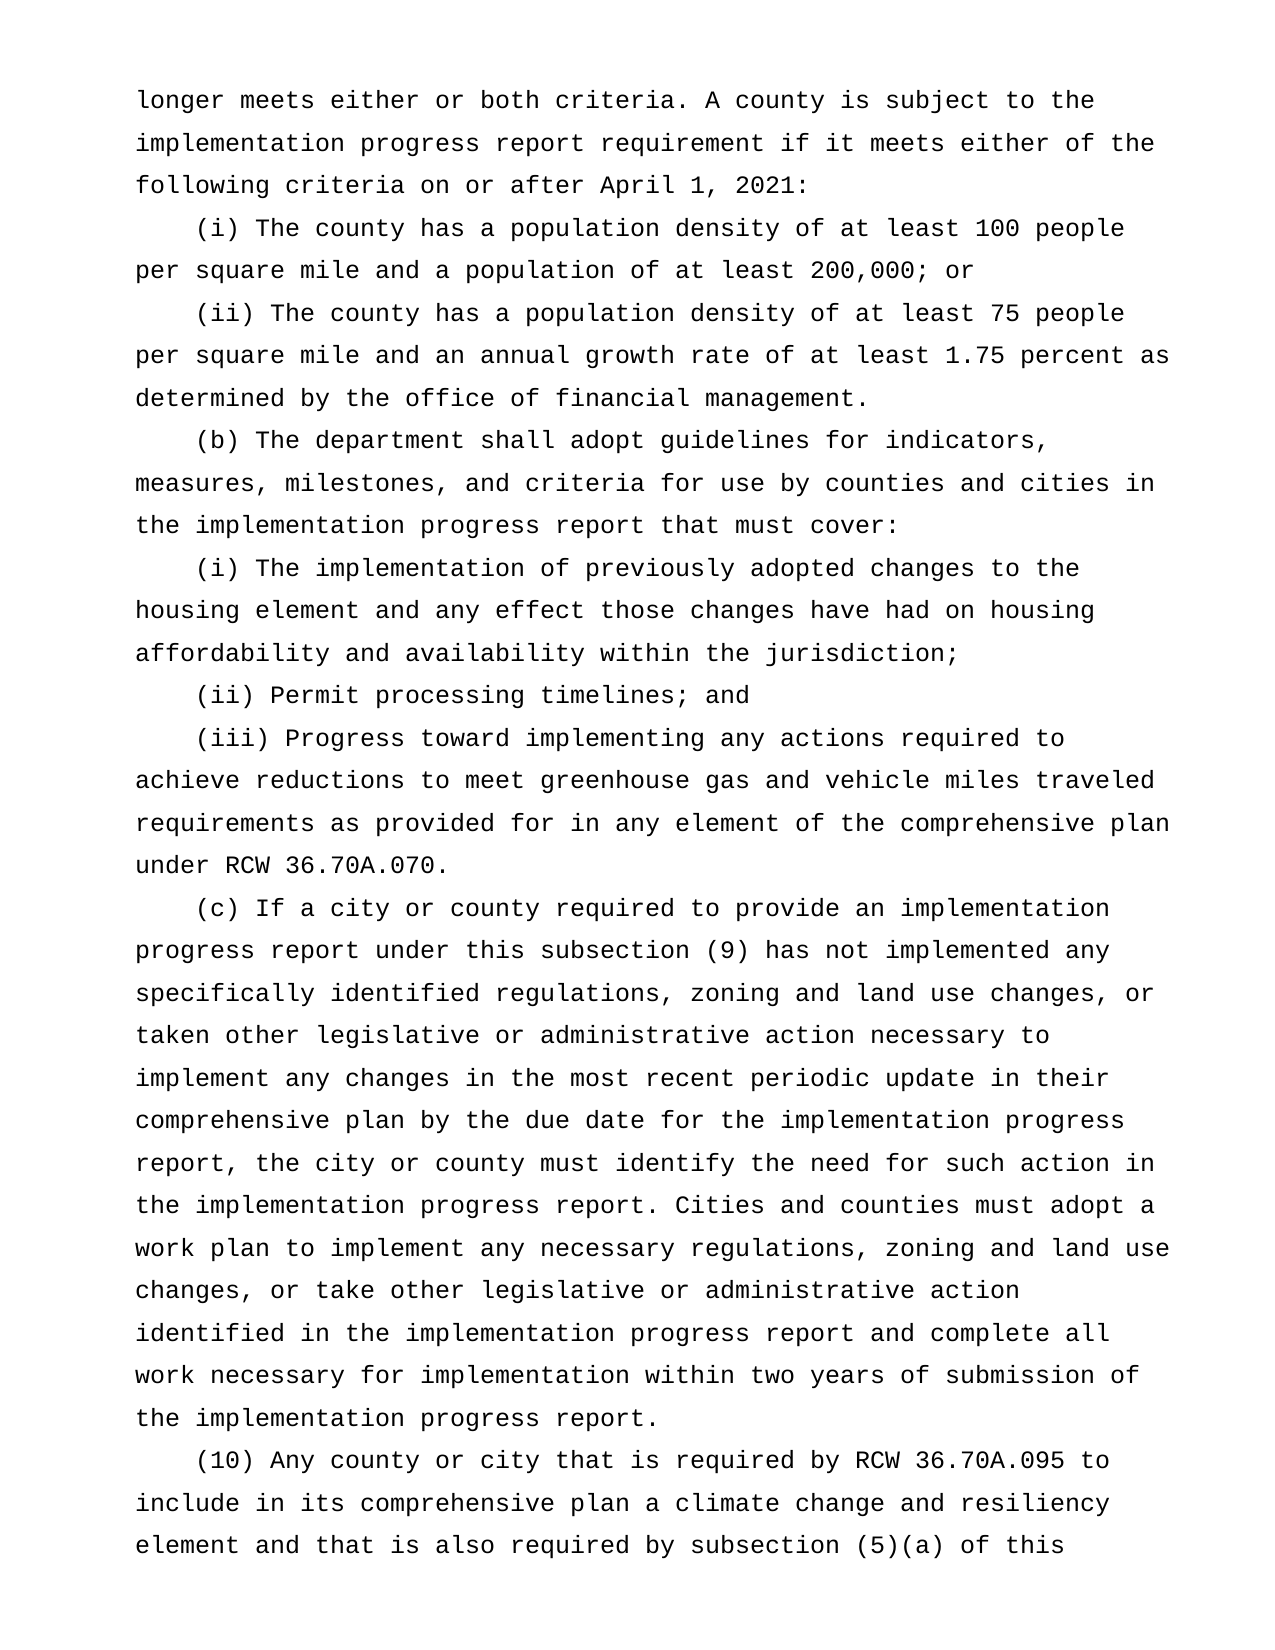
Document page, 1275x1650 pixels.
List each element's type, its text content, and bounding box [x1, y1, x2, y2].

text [135, 75, 1170, 202]
text (i) The implementation of previously adopted changes to the housing element and any effect those changes have had on housing affordability and availability within the jurisdiction; [135, 542, 1170, 670]
text (iii) Progress toward implementing any actions required to achieve reductions to meet greenhouse gas and vehicle miles traveled requirements as provided for in any element of the comprehensive plan under RCW 36.70A.070. [135, 712, 1170, 882]
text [135, 1435, 1170, 1562]
text (i) The county has a population density of at least 100 people per square mile and a population of at least 200,000; or [135, 202, 1170, 287]
text (ii) The county has a population density of at least 75 people per square mile and an annual growth rate of at least 1.75 percent as determined by the office of financial management. [135, 287, 1170, 415]
text (ii) Permit processing timelines; and [135, 670, 1170, 712]
text (b) The department shall adopt guidelines for indicators, measures, milestones, and criteria for use by counties and cities in the implementation progress report that must cover: [135, 415, 1170, 542]
text (c) If a city or county required to provide an implementation progress report under this subsection (9) has not implemented any specifically identified regulations, zoning and land use changes, or taken other legislative or administrative action necessary to implement any changes in the most recent periodic update in their comprehensive plan by the due date for the implementation progress report, the city or county must identify the need for such action in the implementation progress report. Cities and counties must adopt a work plan to implement any necessary regulations, zoning and land use changes, or take other legislative or administrative action identified in the implementation progress report and complete all work necessary for implementation within two years of submission of the implementation progress report. [135, 882, 1170, 1435]
